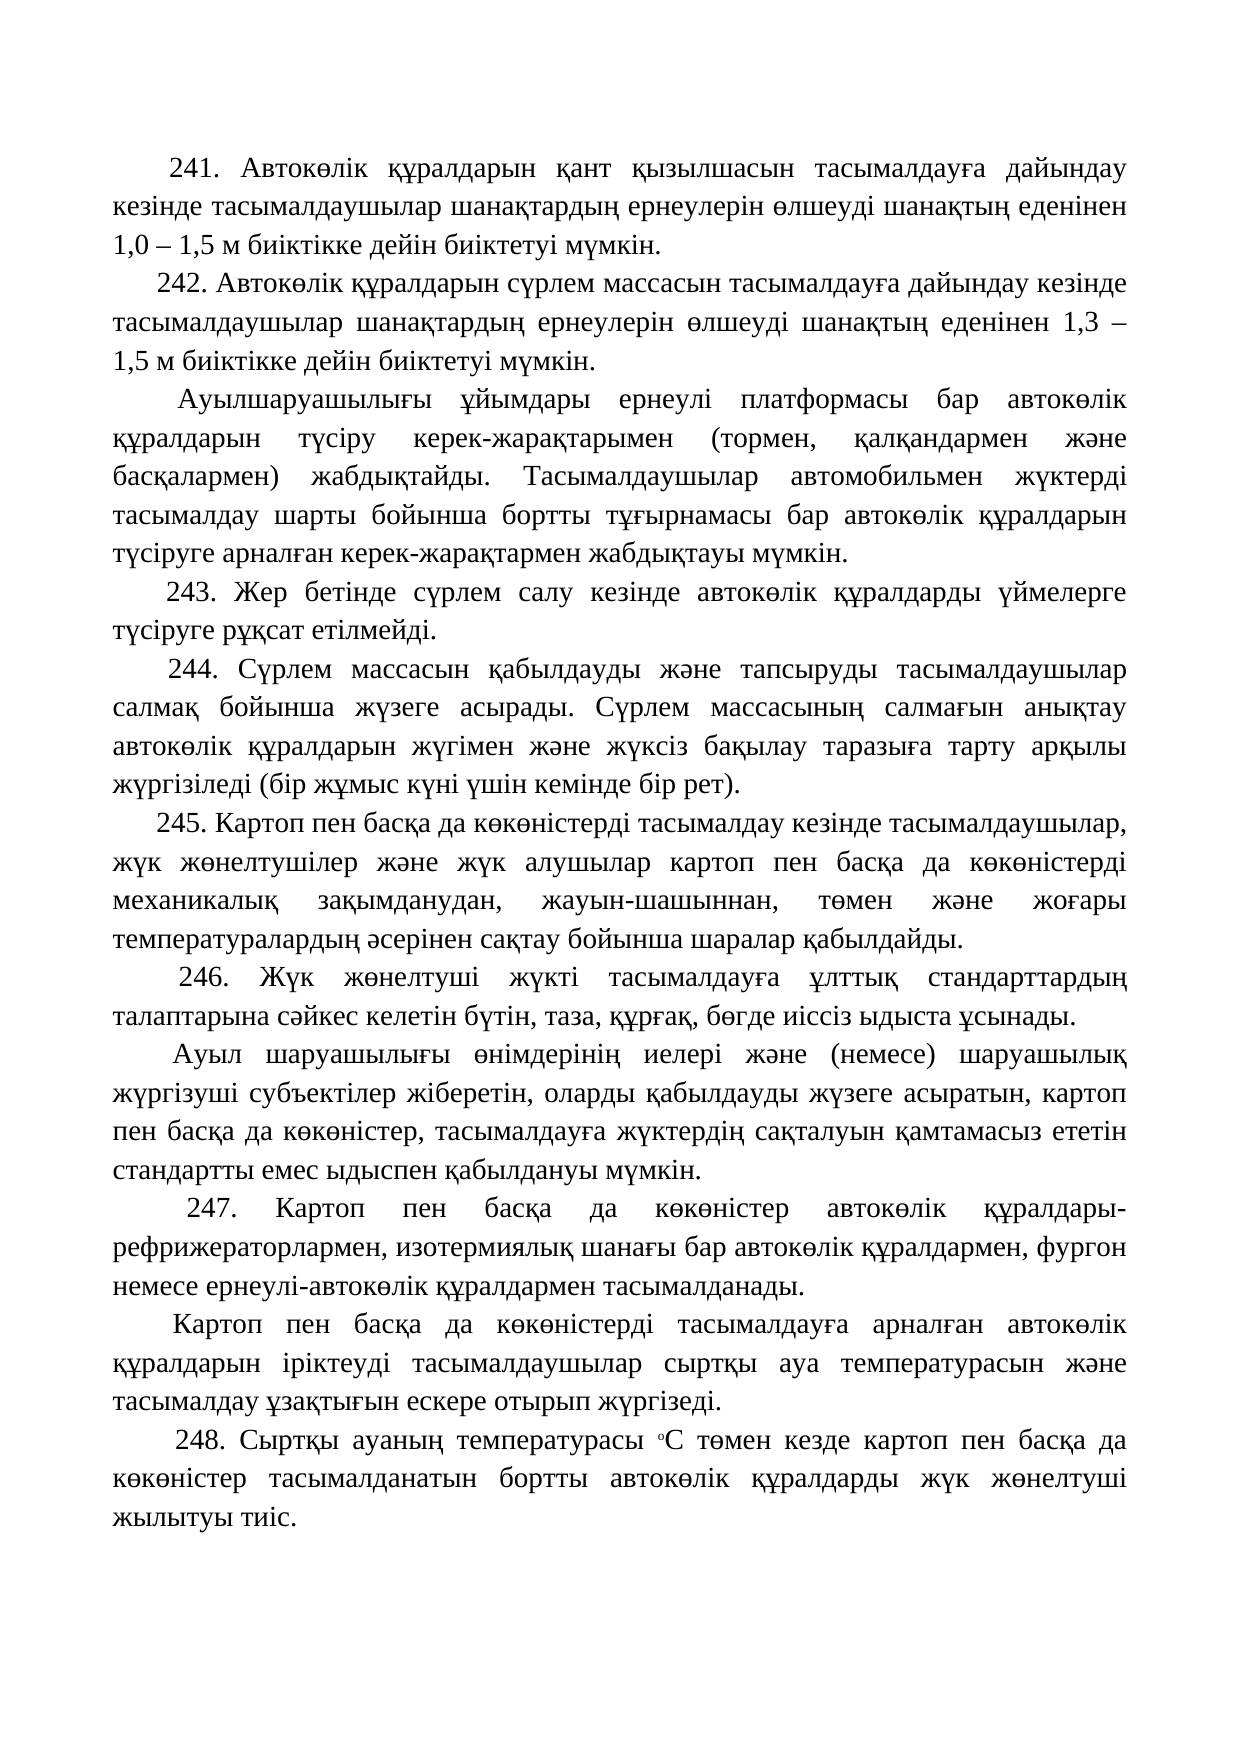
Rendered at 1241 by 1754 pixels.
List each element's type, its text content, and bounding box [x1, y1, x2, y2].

text Ауыл шаруашылығы өнімдерінің иелері және (немесе) шаруашылық жүргізуші субъектілер жіберетін, оларды қабылдауды жүзеге асыратын, картоп пен басқа да көкөністер, тасымалдауға жүктердің сақталуын қамтамасыз ететін стандартты емес ыдыспен қабылдануы мүмкін. [112, 1036, 1128, 1186]
text 245. Картоп пен басқа да көкөністерді тасымалдау кезінде тасымалдаушылар, жүк жөнелтушілер және жүк алушылар картоп пен басқа да көкөністерді механикалық зақымданудан, жауын-шашыннан, төмен және жоғары температуралардың әсерінен сақтау бойынша шаралар қабылдайды. [112, 805, 1128, 954]
text 248. Сыртқы ауаның температурасы оС төмен кезде картоп пен басқа да көкөністер тасымалданатын бортты автокөлік құралдарды жүк жөнелтуші жылытуы тиіс. [112, 1422, 1128, 1532]
text 244. Сүрлем массасын қабылдауды және тапсыруды тасымалдаушылар салмақ бойынша жүзеге асырады. Сүрлем массасының салмағын анықтау автокөлік құралдарын жүгімен және жүксіз бақылау таразыға тарту арқылы жүргізіледі (бір жұмыс күні үшін кемінде бір рет). [112, 651, 1128, 800]
text Ауылшаруашылығы ұйымдары ернеулі платформасы бар автокөлік құралдарын түсіру керек-жарақтарымен (тормен, қалқандармен және басқалармен) жабдықтайды. Тасымалдаушылар автомобильмен жүктерді тасымалдау шарты бойынша бортты тұғырнамасы бар автокөлік құралдарын түсіруге арналған керек-жарақтармен жабдықтауы мүмкін. [112, 381, 1128, 569]
text 242. Автокөлік құралдарын сүрлем массасын тасымалдауға дайындау кезінде тасымалдаушылар шанақтардың ернеулерін өлшеуді шанақтың еденінен 1,3 – 1,5 м биіктікке дейін биіктетуі мүмкін. [112, 266, 1128, 376]
text 241. Автокөлік құралдарын қант қызылшасын тасымалдауға дайындау кезінде тасымалдаушылар шанақтардың ернеулерін өлшеуді шанақтың еденінен 1,0 – 1,5 м биіктікке дейін биіктетуі мүмкін. [112, 150, 1128, 261]
text 247. Картоп пен басқа да көкөністер автокөлік құралдары-рефрижераторлармен, изотермиялық шанағы бар автокөлік құралдармен, фургон немесе ернеулі-автокөлік құралдармен тасымалданады. [112, 1191, 1128, 1301]
text 243. Жер бетінде сүрлем салу кезінде автокөлік құралдарды үймелерге түсіруге рұқсат етілмейді. [112, 574, 1128, 646]
text Картоп пен басқа да көкөністерді тасымалдауға арналған автокөлік құралдарын іріктеуді тасымалдаушылар сыртқы ауа температурасын және тасымалдау ұзақтығын ескере отырып жүргізеді. [112, 1306, 1128, 1417]
text 246. Жүк жөнелтуші жүкті тасымалдауға ұлттық стандарттардың талаптарына сәйкес келетін бүтін, таза, құрғақ, бөгде иіссіз ыдыста ұсынады. [112, 959, 1128, 1031]
